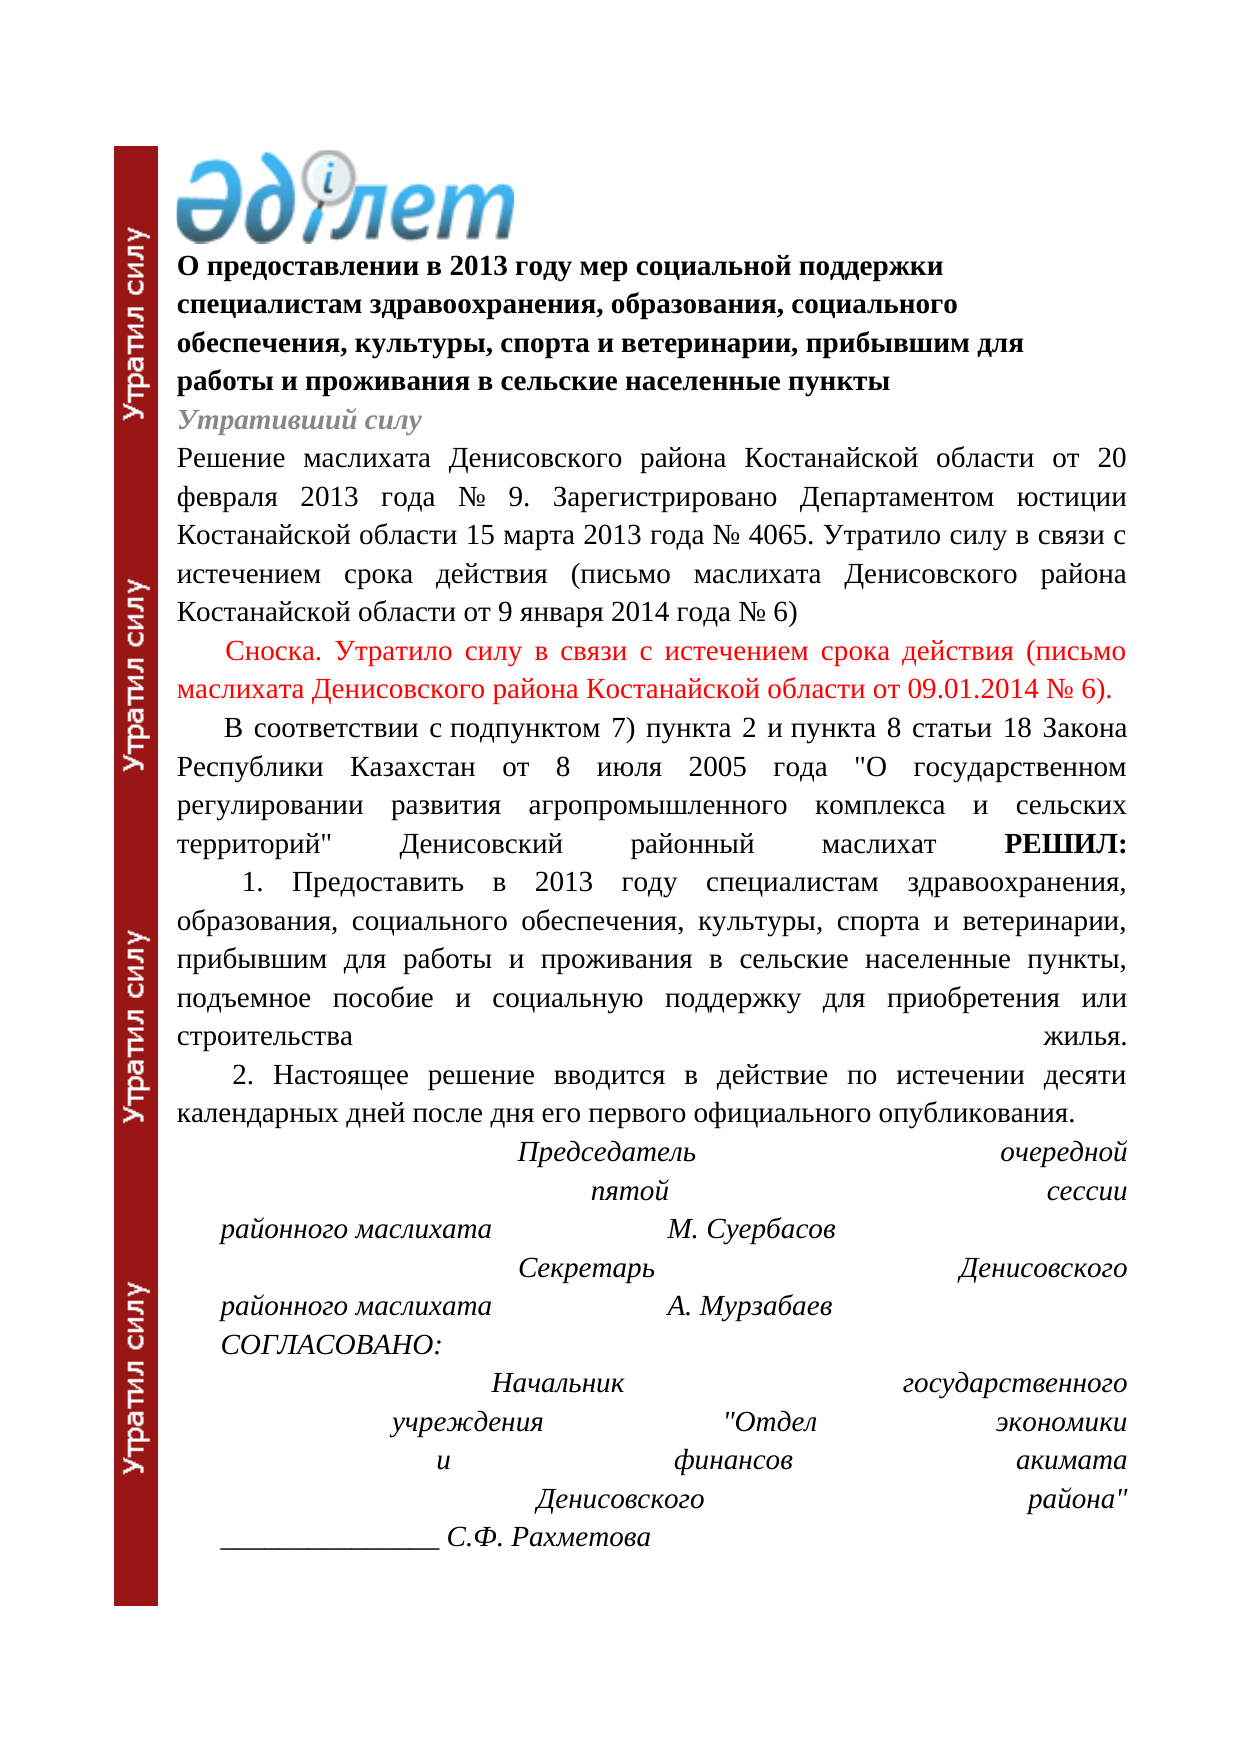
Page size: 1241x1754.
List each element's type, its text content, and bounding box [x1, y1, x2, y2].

text Председатель очередной пятой сессии районного маслихата М. Суербасов [112, 1134, 1128, 1245]
text СОГЛАСОВАНО: [112, 1327, 1128, 1360]
text Начальник государственного учреждения "Отдел экономики и финансов акимата Денисовского района" _______________ С.Ф. Рахметова [112, 1365, 1128, 1553]
text О предоставлении в 2013 году мер социальной поддержки специалистам здравоохранения, образования, социального обеспечения, культуры, спорта и ветеринарии, прибывшим для работы и проживания в сельские населенные пункты [112, 248, 1128, 397]
picture [176, 150, 515, 244]
picture [114, 1553, 158, 1606]
text Секретарь Денисовского районного маслихата А. Мурзабаев [112, 1250, 1128, 1322]
picture [114, 146, 158, 248]
picture [114, 705, 158, 710]
picture [114, 435, 158, 440]
picture [114, 1129, 158, 1134]
picture [114, 1245, 158, 1250]
picture [114, 1360, 158, 1365]
picture [114, 628, 158, 633]
text В соответствии с подпунктом 7) пункта 2 и пункта 8 статьи 18 Закона Республики Казахстан от 8 июля 2005 года "О государственном регулировании развития агропромышленного комплекса и сельских территорий" Денисовский районный маслихат РЕШИЛ: 1. Предоставить в 2013 году специалистам здравоохранения, образования, социального обеспечения, культуры, спорта и ветеринарии, прибывшим для работы и проживания в сельские населенные пункты, подъемное пособие и социальную поддержку для приобретения или строительства жилья. 2. Настоящее решение вводится в действие по истечении десяти календарных дней после дня его первого официального опубликования. [112, 710, 1128, 1129]
text Решение маслихата Денисовского района Костанайской области от 20 февраля 2013 года № 9. Зарегистрировано Департаментом юстиции Костанайской области 15 марта 2013 года № 4065. Утратило силу в связи с истечением срока действия (письмо маслихата Денисовского района Костанайской области от 9 января 2014 года № 6) [112, 440, 1128, 628]
picture [114, 1322, 158, 1327]
text Утративший силу [112, 402, 1128, 435]
text Сноска. Утратило силу в связи с истечением срока действия (письмо маслихата Денисовского района Костанайской области от 09.01.2014 № 6). [112, 633, 1128, 705]
picture [114, 397, 158, 402]
